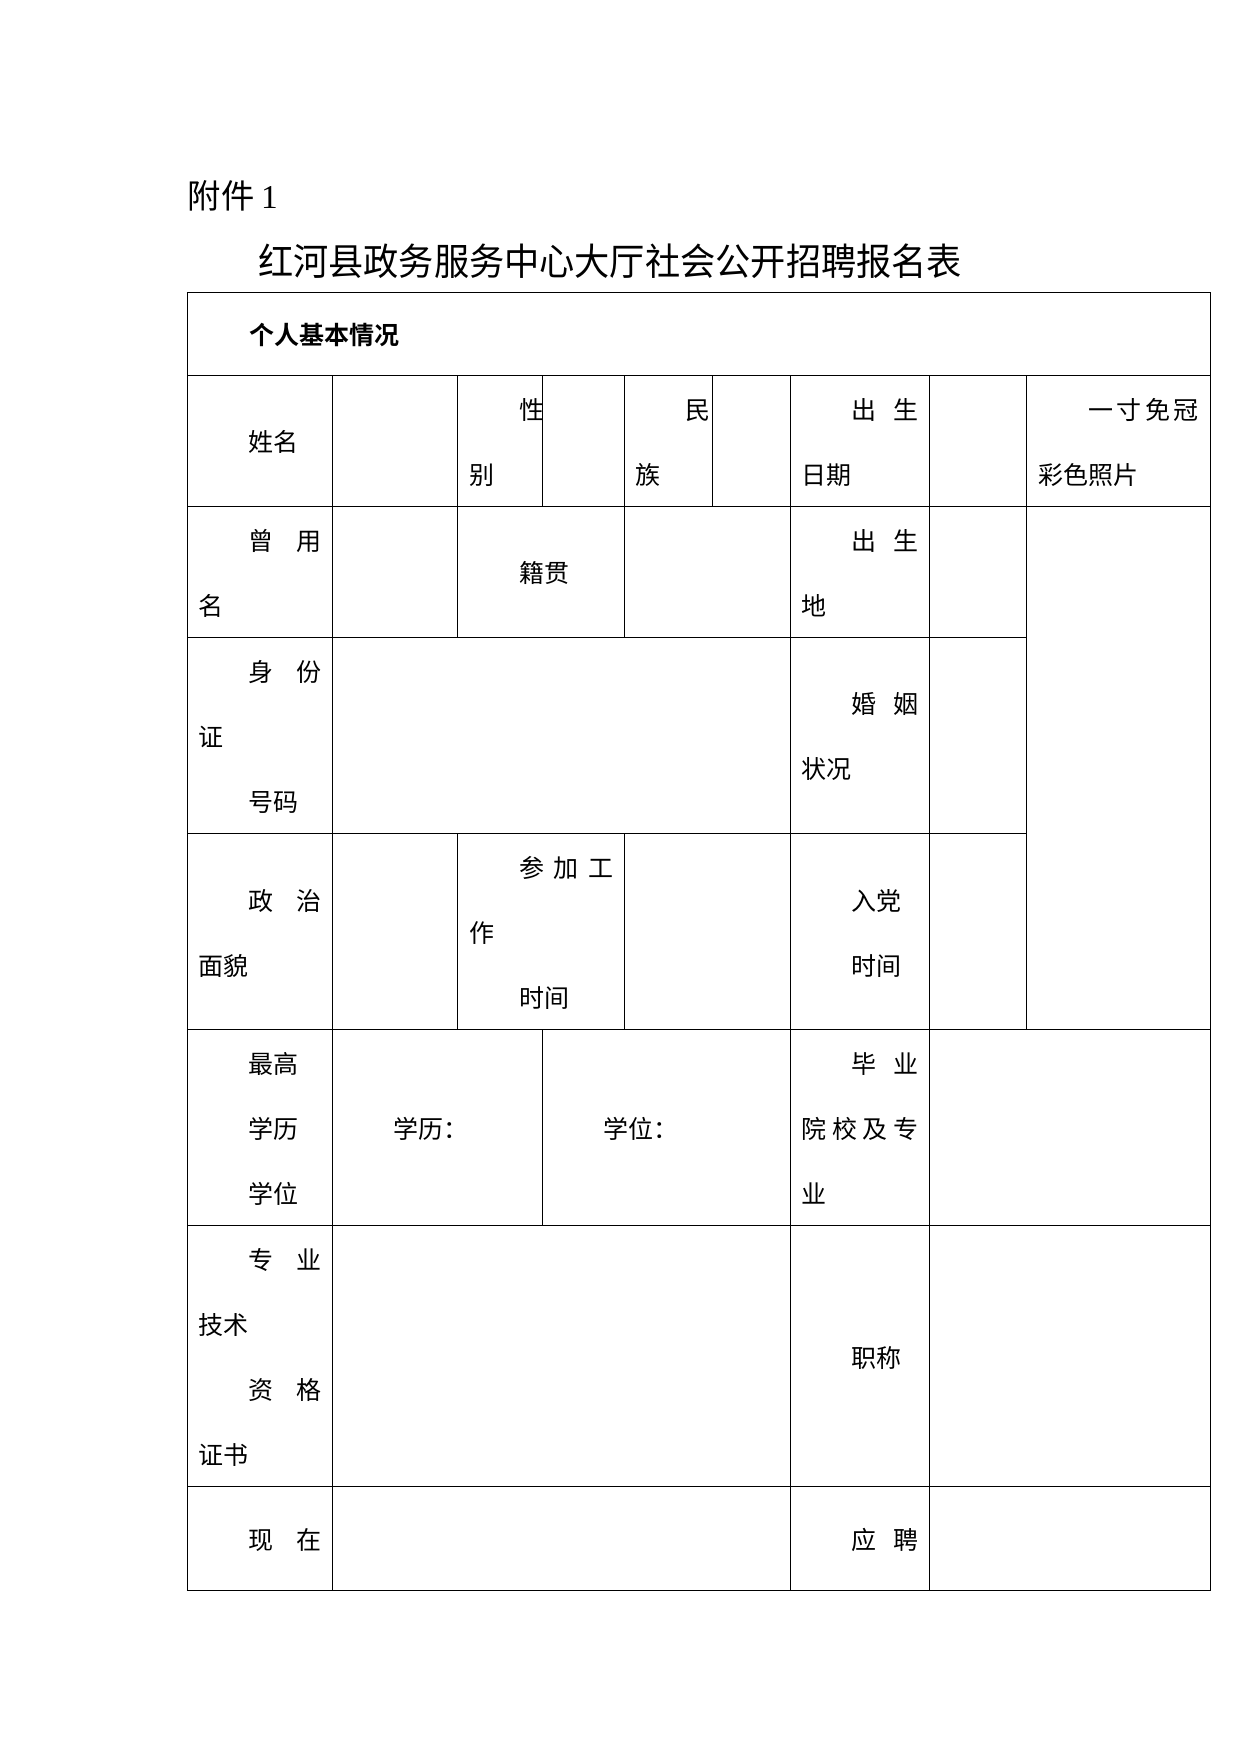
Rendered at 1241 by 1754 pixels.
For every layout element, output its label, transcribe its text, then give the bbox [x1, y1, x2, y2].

table_cell [930, 834, 1026, 1029]
table_cell 现在工作单位及职务 [188, 1487, 332, 1590]
table_cell 一寸免冠彩色照片 [1027, 376, 1210, 506]
table_cell [543, 376, 624, 506]
table_cell 入党 时间 [791, 834, 929, 1029]
table_cell [930, 507, 1026, 637]
table_cell [930, 638, 1026, 833]
table_cell 政治面貌 [188, 834, 332, 1029]
table_cell 专业技术 资格证书 [188, 1226, 332, 1486]
table_cell 最高 学历 学位 [188, 1030, 332, 1225]
text 红河县政务服务中心大厅社会公开招聘报名表 [187, 227, 1053, 292]
table_cell 籍贯 [458, 507, 624, 637]
table_cell 婚姻状况 [791, 638, 929, 833]
table_cell [333, 834, 457, 1029]
table_cell [930, 1487, 1210, 1590]
table_cell 参加工作 时间 [458, 834, 624, 1029]
table_cell 职称 [791, 1226, 929, 1486]
table_cell 出生地 [791, 507, 929, 637]
table_cell 应聘岗位 [791, 1487, 929, 1590]
text 附件1 [187, 162, 1053, 227]
table_cell 曾用名 [188, 507, 332, 637]
table_cell 姓名 [188, 376, 332, 506]
table_header 个人基本情况 [188, 293, 1210, 375]
table_cell 学历： [333, 1030, 542, 1225]
table_cell 民族 [625, 376, 712, 506]
table_cell [713, 376, 790, 506]
table_cell [333, 507, 457, 637]
table_cell [333, 1487, 790, 1590]
table_cell [625, 834, 790, 1029]
table_cell [930, 376, 1026, 506]
table_cell [930, 1226, 1210, 1486]
table_cell 性别 [458, 376, 542, 506]
table_cell 出生日期 [791, 376, 929, 506]
table_cell 身份证 号码 [188, 638, 332, 833]
table_cell [1027, 507, 1210, 1029]
table_cell [625, 507, 790, 637]
table_cell 学位： [543, 1030, 790, 1225]
table_cell 毕业院校及专业 [791, 1030, 929, 1225]
table_cell [333, 638, 790, 833]
table_cell [333, 1226, 790, 1486]
table_cell [930, 1030, 1210, 1225]
table_cell [333, 376, 457, 506]
